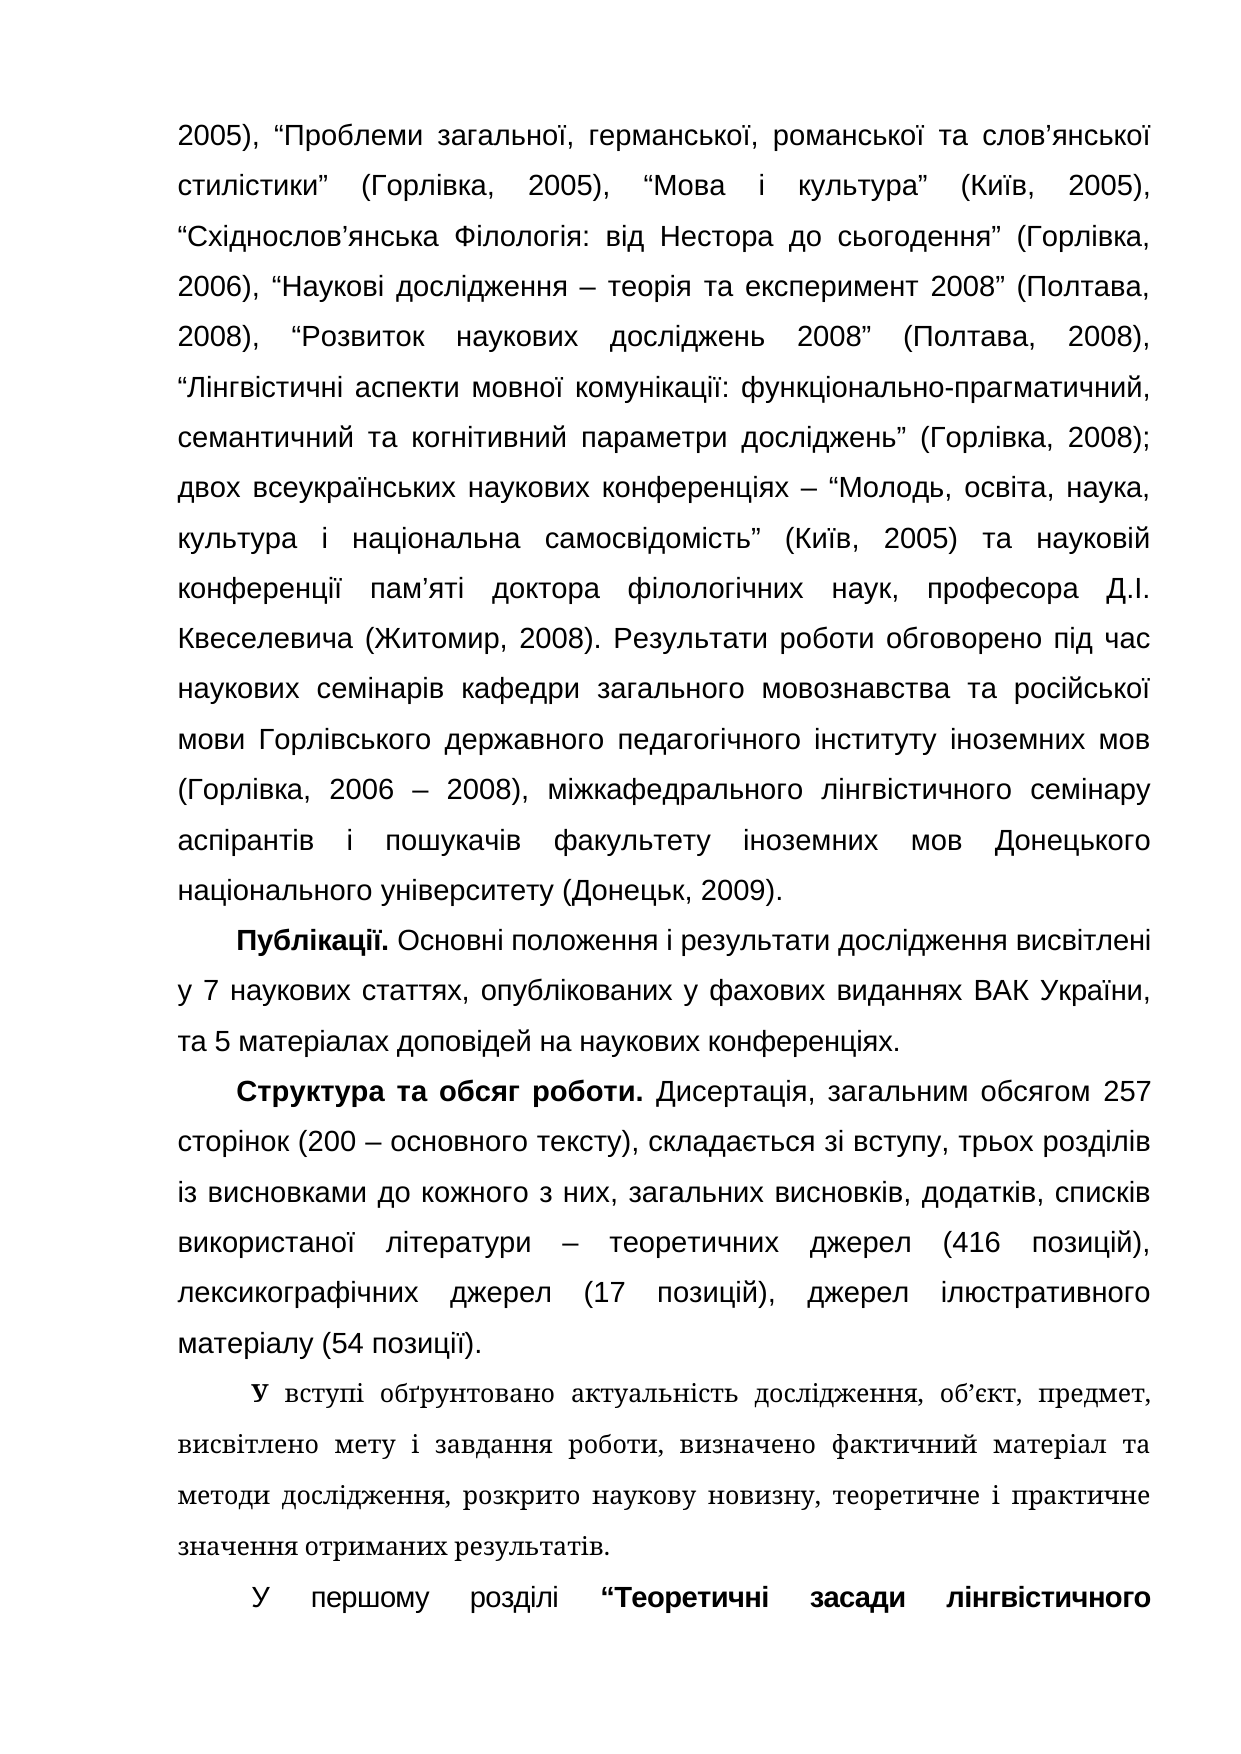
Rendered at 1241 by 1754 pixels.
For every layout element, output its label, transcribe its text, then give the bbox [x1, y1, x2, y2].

text Публікації. Основні положення і результати дослідження висвітлені у 7 наукових статтях, опублікованих у фахових виданнях ВАК України, та 5 матеріалах доповідей на наукових конференціях. [177, 923, 1152, 1057]
text Структура та обсяг роботи. Дисертація, загальним обсягом 257 сторінок (200 – основного тексту), складається зі вступу, трьох розділів із висновками до кожного з них, загальних висновків, додатків, списків використаної літератури – теоретичних джерел (416 позицій), лексикографічних джерел (17 позицій), джерел ілюстративного матеріалу (54 позиції). [177, 1074, 1152, 1359]
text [177, 118, 1152, 906]
text У вступі обґрунтовано актуальність дослідження, об’єкт, предмет, висвітлено мету і завдання роботи, визначено фактичний матеріал та методи дослідження, розкрито наукову новизну, теоретичне і практичне значення отриманих результатів. [177, 1376, 1152, 1563]
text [177, 1580, 1152, 1614]
